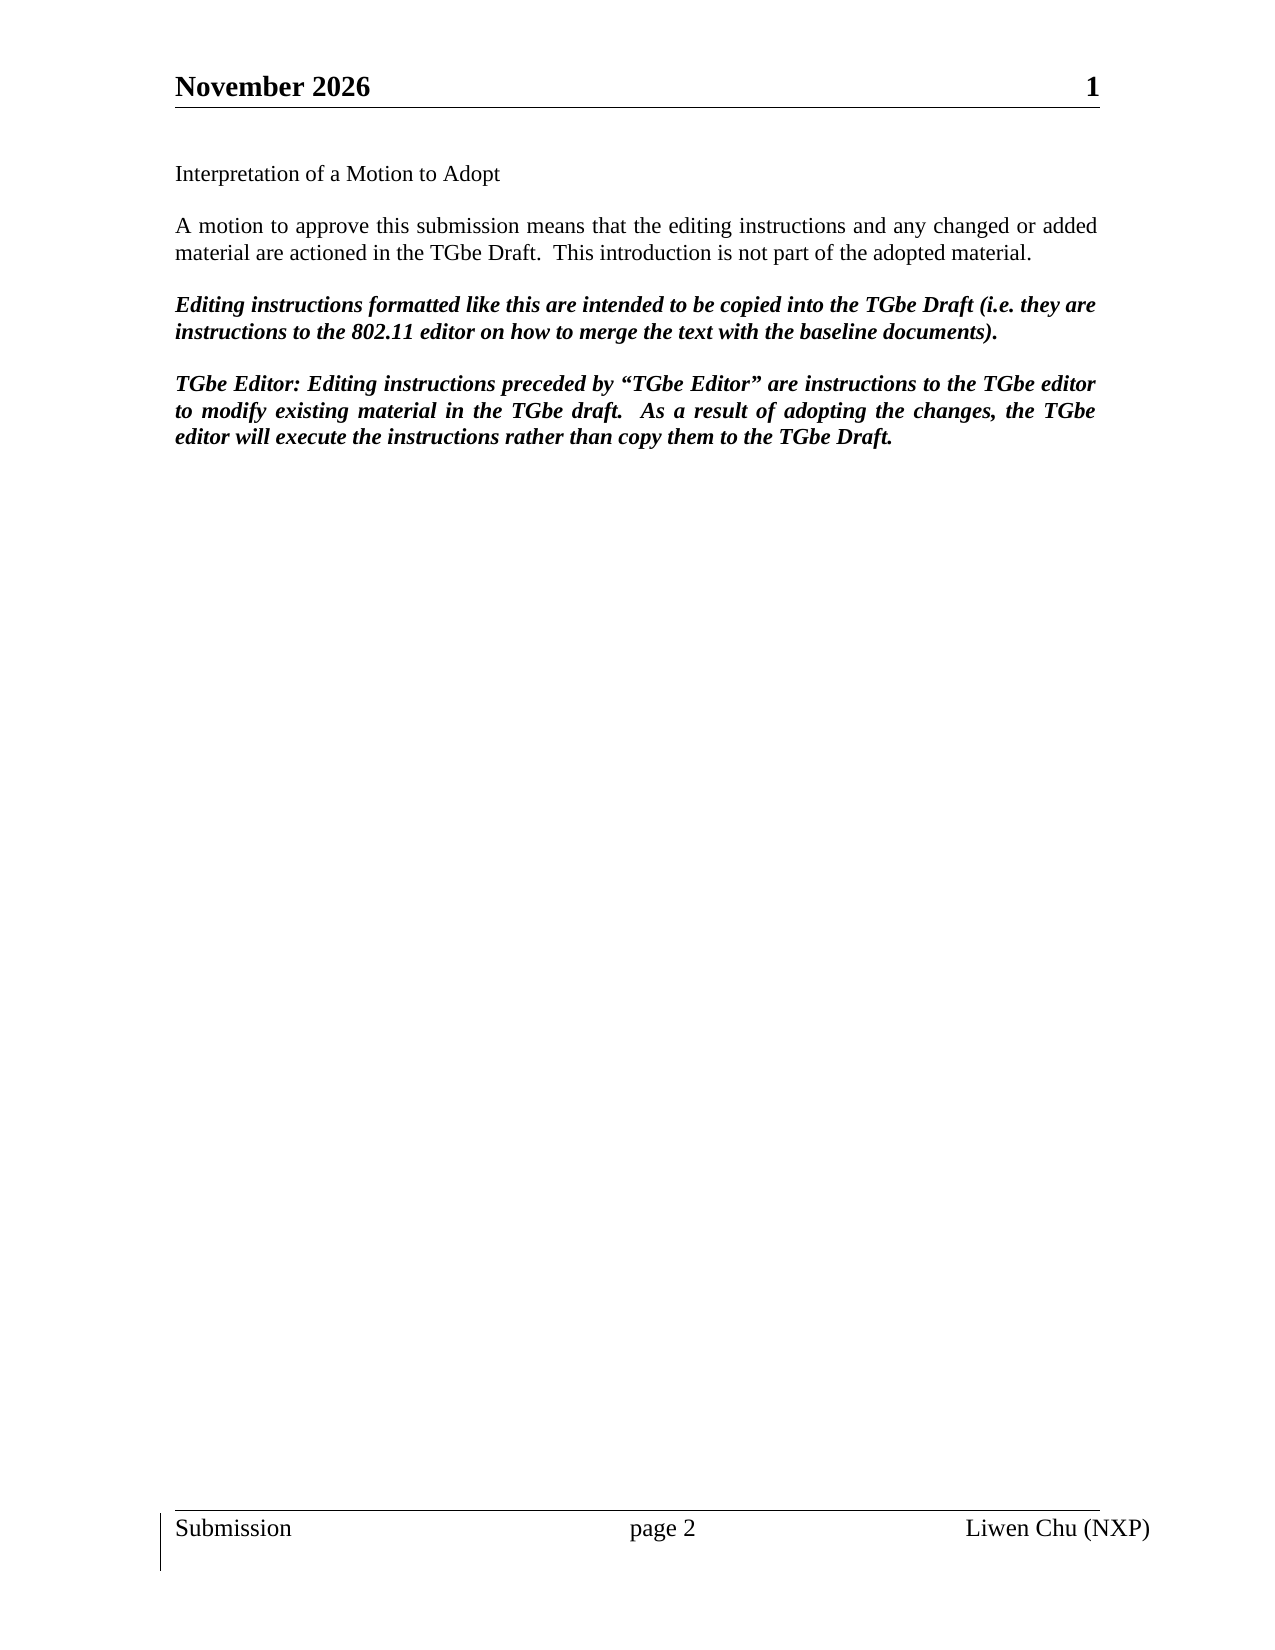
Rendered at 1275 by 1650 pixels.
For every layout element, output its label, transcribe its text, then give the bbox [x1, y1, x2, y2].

text A motion to approve this submission means that the editing instructions and any changed or added material are actioned in the TGbe Draft. This introduction is not part of the adopted material. [175, 212, 1100, 265]
text TGbe Editor: Editing instructions preceded by “TGbe Editor” are instructions to the TGbe editor to modify existing material in the TGbe draft. As a result of adopting the changes, the TGbe editor will execute the instructions rather than copy them to the TGbe Draft. [175, 371, 1100, 449]
text Interpretation of a Motion to Adopt [175, 160, 1100, 186]
text Editing instructions formatted like this are intended to be copied into the TGbe Draft (i.e. they are instructions to the 802.11 editor on how to merge the text with the baseline documents). [175, 291, 1100, 344]
